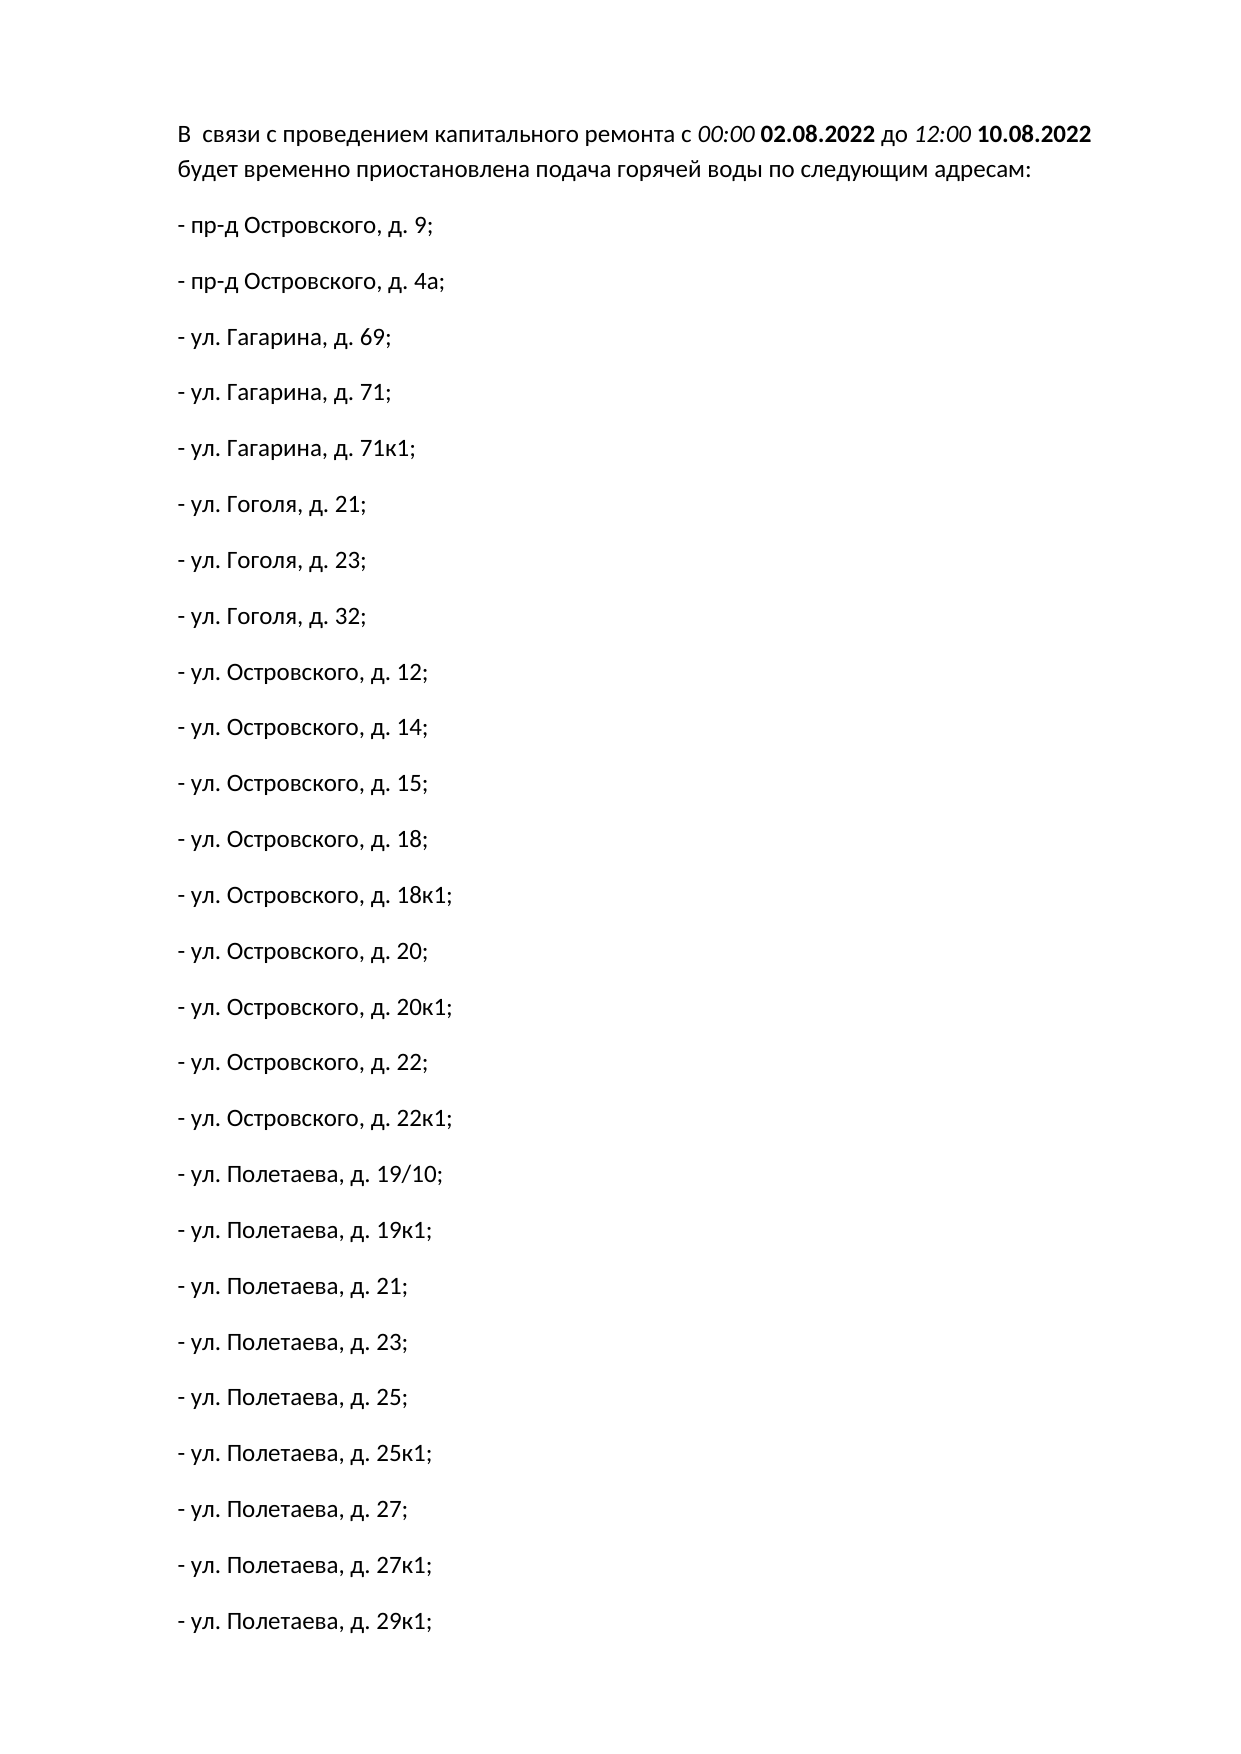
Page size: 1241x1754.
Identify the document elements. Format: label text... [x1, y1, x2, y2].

text - ул. Островского, д. 15; [177, 767, 1152, 798]
text - ул. Островского, д. 22; [177, 1046, 1152, 1077]
text - пр-д Островского, д. 9; [177, 209, 1152, 239]
text - ул. Полетаева, д. 23; [177, 1326, 1152, 1356]
text - ул. Полетаева, д. 19к1; [177, 1214, 1152, 1244]
text - ул. Полетаева, д. 27; [177, 1493, 1152, 1524]
text - ул. Полетаева, д. 25; [177, 1381, 1152, 1412]
text - ул. Полетаева, д. 21; [177, 1270, 1152, 1300]
text - ул. Островского, д. 18; [177, 823, 1152, 854]
text - ул. Полетаева, д. 25к1; [177, 1437, 1152, 1468]
text - пр-д Островского, д. 4а; [177, 265, 1152, 295]
text - ул. Гагарина, д. 71к1; [177, 432, 1152, 463]
text - ул. Островского, д. 18к1; [177, 879, 1152, 909]
text - ул. Гоголя, д. 32; [177, 600, 1152, 630]
text - ул. Островского, д. 22к1; [177, 1102, 1152, 1133]
text - ул. Гагарина, д. 69; [177, 321, 1152, 351]
text - ул. Островского, д. 12; [177, 656, 1152, 686]
text - ул. Гагарина, д. 71; [177, 376, 1152, 407]
text - ул. Островского, д. 20к1; [177, 991, 1152, 1021]
text - ул. Гоголя, д. 23; [177, 544, 1152, 574]
text - ул. Полетаева, д. 27к1; [177, 1549, 1152, 1579]
text - ул. Островского, д. 14; [177, 711, 1152, 742]
text - ул. Островского, д. 20; [177, 935, 1152, 965]
text - ул. Полетаева, д. 19/10; [177, 1158, 1152, 1189]
text В связи с проведением капитального ремонта с 00:00 02.08.2022 до 12:00 10.08.2022 будет временно приостановлена подача горячей воды по следующим адресам: [177, 118, 1152, 184]
text - ул. Гоголя, д. 21; [177, 488, 1152, 519]
text - ул. Полетаева, д. 29к1; [177, 1605, 1152, 1635]
